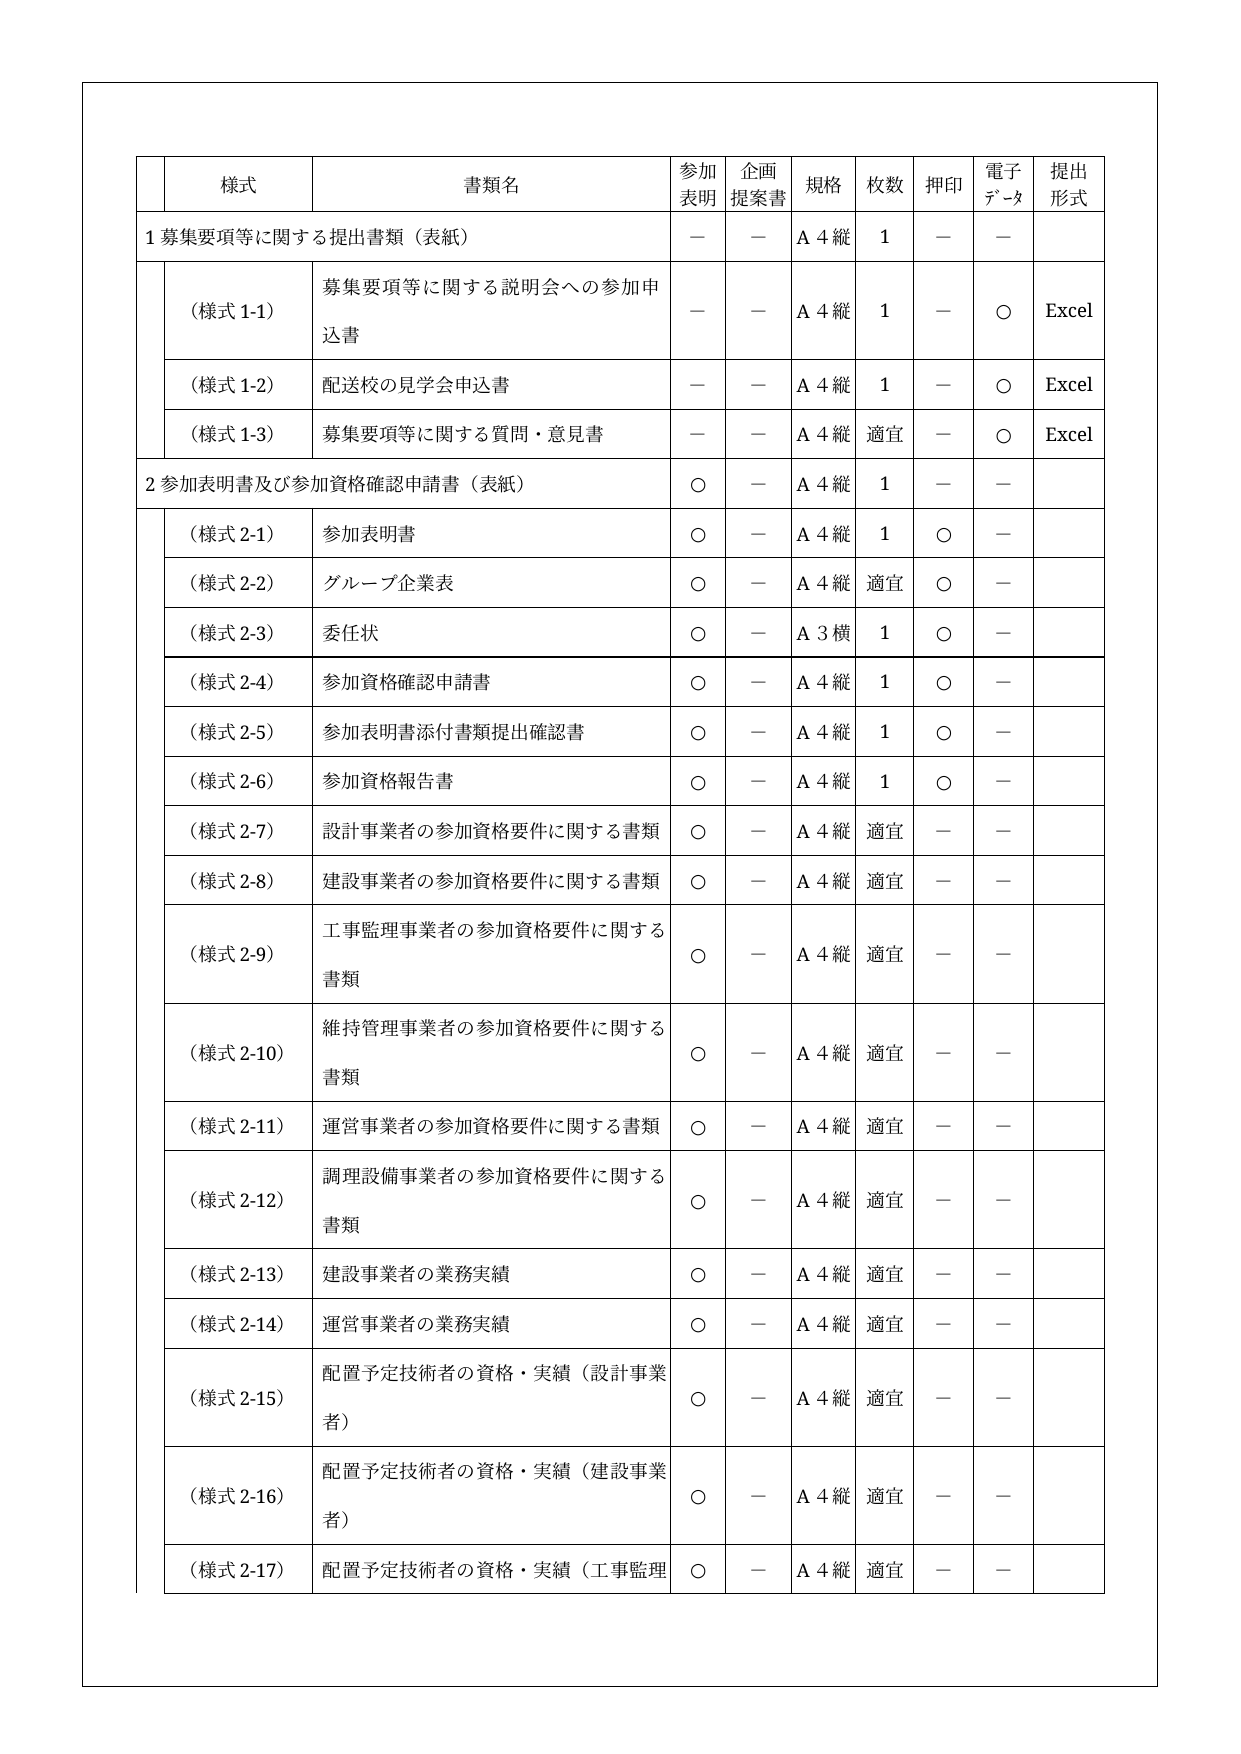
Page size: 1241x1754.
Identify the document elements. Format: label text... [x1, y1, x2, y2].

table_cell [137, 509, 164, 557]
table_cell [1034, 905, 1104, 1002]
table_cell 建設事業者の業務実績 [313, 1249, 670, 1298]
table_cell ○ [671, 1102, 725, 1150]
table_cell ○ [671, 1299, 725, 1347]
table_cell [137, 359, 164, 408]
table_cell 1 [856, 707, 913, 756]
table_cell A４縦 [792, 1447, 855, 1544]
table_cell ○ [914, 757, 973, 805]
table_cell A４縦 [792, 1102, 855, 1150]
table_cell （様式2-16） [165, 1447, 312, 1544]
table_cell ○ [914, 658, 973, 706]
table_cell A４縦 [792, 558, 855, 607]
table_cell A４縦 [792, 1151, 855, 1248]
table_cell ○ [914, 608, 973, 656]
table_cell 1 募集要項等に関する提出書類（表紙） [137, 212, 670, 261]
table_cell ○ [974, 262, 1033, 359]
table_cell － [914, 262, 973, 359]
table_cell － [726, 1102, 791, 1150]
table_cell [1034, 1004, 1104, 1101]
table_header 企画 提案書 [726, 157, 791, 211]
table_cell － [726, 1249, 791, 1298]
table_cell A４縦 [792, 459, 855, 508]
table_cell － [914, 856, 973, 904]
table_cell 1 [856, 212, 913, 261]
table_cell － [974, 905, 1033, 1002]
table_cell （様式2-6） [165, 757, 312, 805]
table_cell － [726, 1447, 791, 1544]
table_cell [137, 1101, 164, 1150]
table_cell 委任状 [313, 608, 670, 656]
table_cell － [974, 1299, 1033, 1347]
table_header 参加 表明 [671, 157, 725, 211]
table_cell [137, 409, 164, 458]
table_cell A４縦 [792, 509, 855, 557]
table_cell ○ [671, 757, 725, 805]
table_cell 1 [856, 262, 913, 359]
table_header [137, 157, 164, 211]
table_cell 配置予定技術者の資格・実績（工事監理事業者） [313, 1545, 670, 1593]
table_cell A４縦 [792, 262, 855, 359]
table_cell A４縦 [792, 856, 855, 904]
table_cell － [726, 1299, 791, 1347]
table_cell － [726, 1151, 791, 1248]
table_cell Excel [1034, 262, 1104, 359]
table_cell [1034, 509, 1104, 557]
table_cell （様式2-2） [165, 558, 312, 607]
table_cell ○ [914, 707, 973, 756]
table_cell ○ [914, 558, 973, 607]
table_cell － [914, 1004, 973, 1101]
table_cell 建設事業者の参加資格要件に関する書類 [313, 856, 670, 904]
table_cell － [974, 757, 1033, 805]
table_cell ○ [671, 806, 725, 855]
table_cell A３横 [792, 608, 855, 656]
table_cell 1 [856, 459, 913, 508]
table_cell 運営事業者の参加資格要件に関する書類 [313, 1102, 670, 1150]
table_header 書類名 [313, 157, 670, 211]
table_cell A４縦 [792, 905, 855, 1002]
table_cell 設計事業者の参加資格要件に関する書類 [313, 806, 670, 855]
table_cell 1 [856, 608, 913, 656]
table_cell 適宜 [856, 1299, 913, 1347]
table_cell － [914, 410, 973, 458]
table_cell 調理設備事業者の参加資格要件に関する書類 [313, 1151, 670, 1248]
table_cell － [726, 360, 791, 408]
table_cell － [726, 1004, 791, 1101]
table_cell － [671, 360, 725, 408]
table_cell － [726, 856, 791, 904]
table_cell [137, 607, 164, 656]
table_cell － [914, 1349, 973, 1446]
table_cell － [726, 905, 791, 1002]
table_cell [137, 1544, 164, 1593]
table_cell [1034, 856, 1104, 904]
table_cell （様式1-2） [165, 360, 312, 408]
table_cell 参加表明書添付書類提出確認書 [313, 707, 670, 756]
table_cell ○ [671, 658, 725, 706]
table_cell － [914, 360, 973, 408]
table_cell － [974, 1349, 1033, 1446]
table_cell [1034, 707, 1104, 756]
table_cell 維持管理事業者の参加資格要件に関する書類 [313, 1004, 670, 1101]
table_header 電子 ﾃﾞｰﾀ [974, 157, 1033, 211]
table_cell （様式2-8） [165, 856, 312, 904]
table_cell ○ [671, 1004, 725, 1101]
table_cell － [974, 1151, 1033, 1248]
table_cell 募集要項等に関する質問・意見書 [313, 410, 670, 458]
table_cell A４縦 [792, 1349, 855, 1446]
table_cell [137, 1150, 164, 1248]
table_cell ○ [671, 1349, 725, 1446]
table_cell － [914, 1447, 973, 1544]
table_cell （様式2-13） [165, 1249, 312, 1298]
table_cell （様式2-11） [165, 1102, 312, 1150]
table_cell [1034, 1102, 1104, 1150]
table_cell （様式2-7） [165, 806, 312, 855]
table_cell [137, 756, 164, 805]
table_cell A４縦 [792, 806, 855, 855]
table_cell （様式2-4） [165, 658, 312, 706]
table_cell － [974, 212, 1033, 261]
table_cell － [974, 1545, 1033, 1593]
table_cell － [974, 1447, 1033, 1544]
table_cell － [974, 608, 1033, 656]
table_cell ○ [671, 707, 725, 756]
table_cell A４縦 [792, 1299, 855, 1347]
table_cell － [914, 1299, 973, 1347]
table_cell [1034, 1151, 1104, 1248]
table_cell [1034, 459, 1104, 508]
table_cell Excel [1034, 410, 1104, 458]
table_cell 1 [856, 360, 913, 408]
table_cell A４縦 [792, 360, 855, 408]
table_cell 適宜 [856, 1545, 913, 1593]
table_header 様式 [165, 157, 312, 211]
table_cell ○ [671, 459, 725, 508]
table_cell [1034, 558, 1104, 607]
table_cell [1034, 1349, 1104, 1446]
table_header 規格 [792, 157, 855, 211]
table_cell （様式2-14） [165, 1299, 312, 1347]
table_cell － [914, 905, 973, 1002]
table_cell 適宜 [856, 1102, 913, 1150]
table_cell [137, 904, 164, 1002]
table_cell [1034, 1447, 1104, 1544]
table_cell [137, 1446, 164, 1544]
table_cell A４縦 [792, 1545, 855, 1593]
table_cell [1034, 1299, 1104, 1347]
table_cell － [914, 1151, 973, 1248]
table_header 押印 [914, 157, 973, 211]
table_cell 適宜 [856, 806, 913, 855]
table_cell － [726, 658, 791, 706]
table_cell － [974, 707, 1033, 756]
table_cell A４縦 [792, 410, 855, 458]
table_cell ○ [914, 509, 973, 557]
table_cell ○ [671, 1249, 725, 1298]
table_cell － [974, 1249, 1033, 1298]
table_cell ○ [974, 360, 1033, 408]
table_cell A４縦 [792, 707, 855, 756]
table_cell [1034, 1545, 1104, 1593]
table_cell 1 [856, 509, 913, 557]
table_cell － [974, 509, 1033, 557]
table_header 提出 形式 [1034, 157, 1104, 211]
table_cell － [914, 212, 973, 261]
table_cell [137, 805, 164, 855]
table_cell － [914, 1249, 973, 1298]
table_cell 参加表明書 [313, 509, 670, 557]
table_cell － [726, 757, 791, 805]
table_cell 適宜 [856, 856, 913, 904]
table_cell － [671, 262, 725, 359]
table_cell － [671, 212, 725, 261]
table_cell 工事監理事業者の参加資格要件に関する書類 [313, 905, 670, 1002]
table_cell [137, 262, 164, 359]
table_cell 適宜 [856, 558, 913, 607]
table_cell 適宜 [856, 1349, 913, 1446]
table_cell [1034, 757, 1104, 805]
table_cell 適宜 [856, 1004, 913, 1101]
table_cell [137, 1348, 164, 1446]
table_cell 1 [856, 757, 913, 805]
table_cell 適宜 [856, 905, 913, 1002]
table_cell （様式2-5） [165, 707, 312, 756]
table_cell － [726, 558, 791, 607]
table_cell － [726, 806, 791, 855]
table_cell 募集要項等に関する説明会への参加申込書 [313, 262, 670, 359]
table_cell （様式2-12） [165, 1151, 312, 1248]
table_cell 参加資格確認申請書 [313, 658, 670, 706]
table_cell A４縦 [792, 658, 855, 706]
table_cell ○ [671, 558, 725, 607]
table_cell － [726, 459, 791, 508]
table_cell （様式1-1） [165, 262, 312, 359]
table_cell ○ [671, 608, 725, 656]
table_cell 配送校の見学会申込書 [313, 360, 670, 408]
table_cell （様式2-10） [165, 1004, 312, 1101]
table_cell － [914, 1545, 973, 1593]
table_cell － [914, 806, 973, 855]
table_cell （様式2-1） [165, 509, 312, 557]
table_cell [1034, 1249, 1104, 1298]
table_cell － [914, 1102, 973, 1150]
table_cell 1 [856, 658, 913, 706]
table_cell （様式1-3） [165, 410, 312, 458]
table_cell ○ [671, 905, 725, 1002]
table_cell － [914, 459, 973, 508]
table_cell － [974, 1004, 1033, 1101]
table_cell 適宜 [856, 1249, 913, 1298]
table_cell [1034, 658, 1104, 706]
table_cell － [671, 410, 725, 458]
table_cell [137, 706, 164, 756]
table_header 枚数 [856, 157, 913, 211]
table_cell A４縦 [792, 757, 855, 805]
table_cell A４縦 [792, 1249, 855, 1298]
table_cell － [726, 608, 791, 656]
table_cell － [974, 558, 1033, 607]
table_cell [1034, 212, 1104, 261]
table_cell [137, 557, 164, 607]
table_cell － [726, 509, 791, 557]
table_cell ○ [671, 1545, 725, 1593]
table_cell － [726, 707, 791, 756]
table_cell （様式2-17） [165, 1545, 312, 1593]
table_cell － [726, 410, 791, 458]
table_cell ○ [974, 410, 1033, 458]
table_cell 配置予定技術者の資格・実績（建設事業者） [313, 1447, 670, 1544]
table_cell グループ企業表 [313, 558, 670, 607]
table_cell ○ [671, 1447, 725, 1544]
table_cell 適宜 [856, 1151, 913, 1248]
table_cell [1034, 608, 1104, 656]
table_cell 適宜 [856, 1447, 913, 1544]
table_cell ○ [671, 856, 725, 904]
table_cell － [974, 658, 1033, 706]
table_cell （様式2-9） [165, 905, 312, 1002]
table_cell 適宜 [856, 410, 913, 458]
table_cell A４縦 [792, 1004, 855, 1101]
table_cell － [726, 212, 791, 261]
table_cell [137, 656, 164, 706]
table_cell [137, 1003, 164, 1101]
table_cell 参加資格報告書 [313, 757, 670, 805]
table_cell （様式2-3） [165, 608, 312, 656]
table_cell － [974, 806, 1033, 855]
table_cell [137, 1248, 164, 1298]
table_cell － [726, 1349, 791, 1446]
table_cell [137, 855, 164, 904]
table_cell 運営事業者の業務実績 [313, 1299, 670, 1347]
table_cell 2 参加表明書及び参加資格確認申請書（表紙） [137, 459, 670, 508]
table_cell [1034, 806, 1104, 855]
table_cell Excel [1034, 360, 1104, 408]
table_cell ○ [671, 1151, 725, 1248]
table_cell － [974, 856, 1033, 904]
table_cell ○ [671, 509, 725, 557]
table_cell － [974, 1102, 1033, 1150]
table_cell （様式2-15） [165, 1349, 312, 1446]
table_cell 配置予定技術者の資格・実績（設計事業者） [313, 1349, 670, 1446]
table_cell － [726, 262, 791, 359]
table_cell [137, 1298, 164, 1347]
table_cell － [974, 459, 1033, 508]
table_cell － [726, 1545, 791, 1593]
table_cell A４縦 [792, 212, 855, 261]
